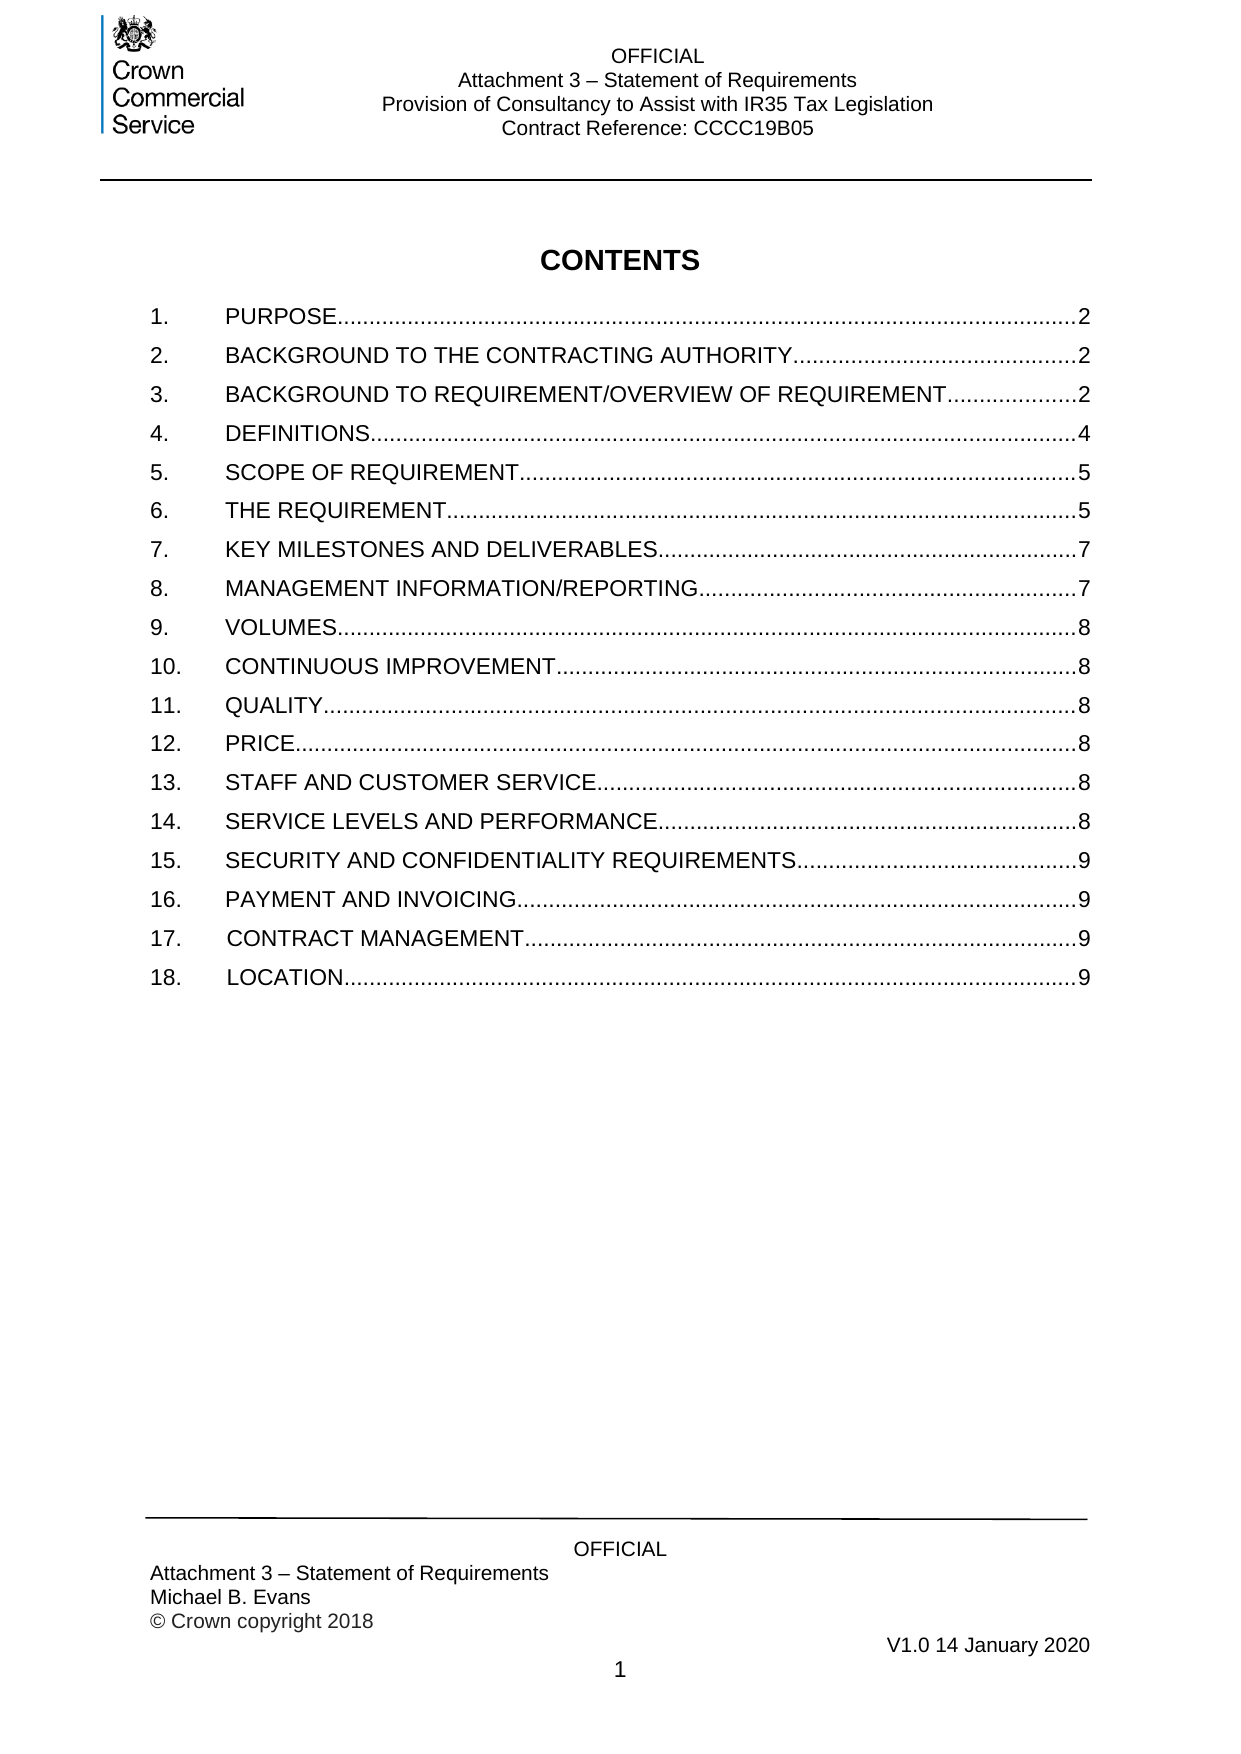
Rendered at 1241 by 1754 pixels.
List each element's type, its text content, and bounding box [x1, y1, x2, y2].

text 10. continuous improvement 8 [150, 653, 1090, 679]
text 12. PRICE 8 [150, 730, 1090, 757]
text 5. scope of requirement 5 [150, 458, 1090, 485]
text 11. quality 8 [150, 692, 1090, 718]
text 18. Location 9 [150, 963, 1090, 990]
text 16. Payment ANd Invoicing 9 [150, 886, 1090, 912]
text 15. Security And Confidentiality requirements 9 [150, 847, 1090, 873]
text 2. BACKGROUND TO THE CONTRACTING aUTHORITY 2 [150, 342, 1090, 368]
text 14. service levels and performance 8 [150, 808, 1090, 834]
text 17. CONTRACT MANAGEMENT 9 [150, 925, 1090, 951]
text 8. MANAGEMENT INFORMATION/reporting 7 [150, 575, 1090, 601]
text 7. key milestones and Deliverables 7 [150, 536, 1090, 562]
text 6. The requirement 5 [150, 497, 1090, 524]
text CONTENTS [150, 243, 1090, 277]
text 4. definitions 4 [150, 419, 1090, 446]
text 9. volumes 8 [150, 614, 1090, 640]
text 1. PURPOSE 2 [150, 303, 1090, 329]
text 13. STAFF AND CUSTOMER SERVICE 8 [150, 769, 1090, 796]
text 3. Background to requirement/OVERVIEW of requirement 2 [150, 381, 1090, 407]
picture [100, 15, 244, 134]
